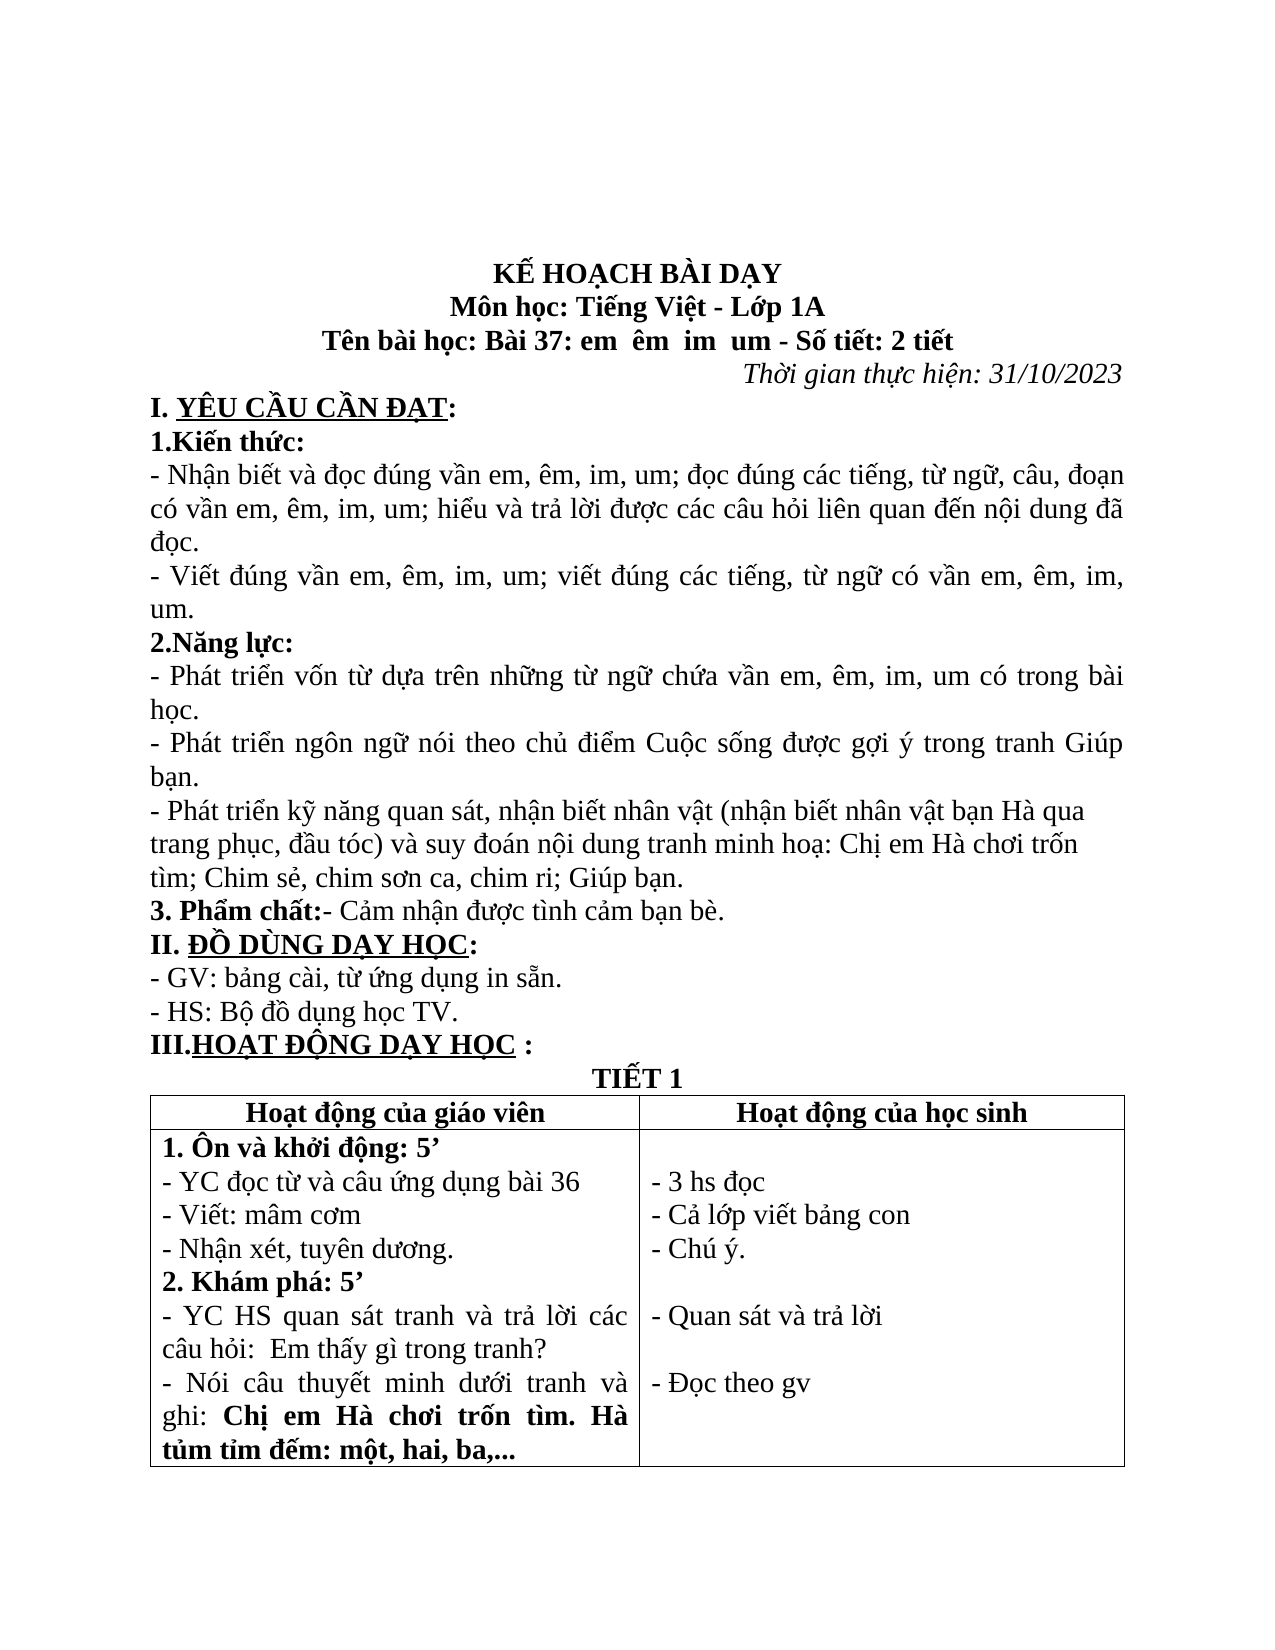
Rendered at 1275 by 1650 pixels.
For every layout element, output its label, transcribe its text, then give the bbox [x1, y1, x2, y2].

text Tên bài học: Bài 37: em êm im um - Số tiết: 2 tiết [150, 323, 1125, 357]
list Thời gian thực hiện: 31/10/2023 [150, 357, 1125, 390]
text - HS: Bộ đồ dụng học TV. [150, 994, 1125, 1027]
text 1.Kiến thức: [150, 424, 1125, 457]
text - Viết đúng vần em, êm, im, um; viết đúng các tiếng, từ ngữ có vần em, êm, im, um. [150, 558, 1125, 625]
text 3. Phẩm chất:- Cảm nhận được tình cảm bạn bè. [150, 893, 1125, 927]
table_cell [151, 1130, 639, 1466]
table_header Hoạt động của giáo viên [151, 1096, 639, 1129]
text - Phát triển ngôn ngữ nói theo chủ điểm Cuộc sống được gợi ý trong tranh Giúp bạn. [150, 726, 1125, 793]
text TIẾT 1 [150, 1061, 1125, 1094]
text - Phát triển kỹ năng quan sát, nhận biết nhân vật (nhận biết nhân vật bạn Hà qua trang phục, đầu tóc) và suy đoán nội dung tranh minh hoạ: Chị em Hà chơi trốn tìm; Chim sẻ, chim sơn ca, chim ri; Giúp bạn. [150, 793, 1125, 893]
text - GV: bảng cài, từ ứng dụng in sẵn. [150, 960, 1125, 994]
text III.HOẠT ĐỘNG DẠY HỌC : [150, 1027, 1125, 1061]
text II. ĐỒ DÙNG DẠY HỌC: [150, 927, 1125, 960]
text 2.Năng lực: [150, 625, 1125, 658]
text I. YÊU CẦU CẦN ĐẠT: [150, 390, 1125, 424]
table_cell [640, 1130, 1124, 1466]
text KẾ HOẠCH BÀI DẠY [150, 256, 1125, 289]
text - Nhận biết và đọc đúng vần em, êm, im, um; đọc đúng các tiếng, từ ngữ, câu, đoạn có vần em, êm, im, um; hiểu và trả lời được các câu hỏi liên quan đến nội dung đã đọc. [150, 457, 1125, 558]
text - Phát triển vốn từ dựa trên những từ ngữ chứa vần em, êm, im, um có trong bài học. [150, 658, 1125, 726]
text Môn học: Tiếng Việt - Lớp 1A [150, 289, 1125, 323]
table_header Hoạt động của học sinh [640, 1096, 1124, 1129]
